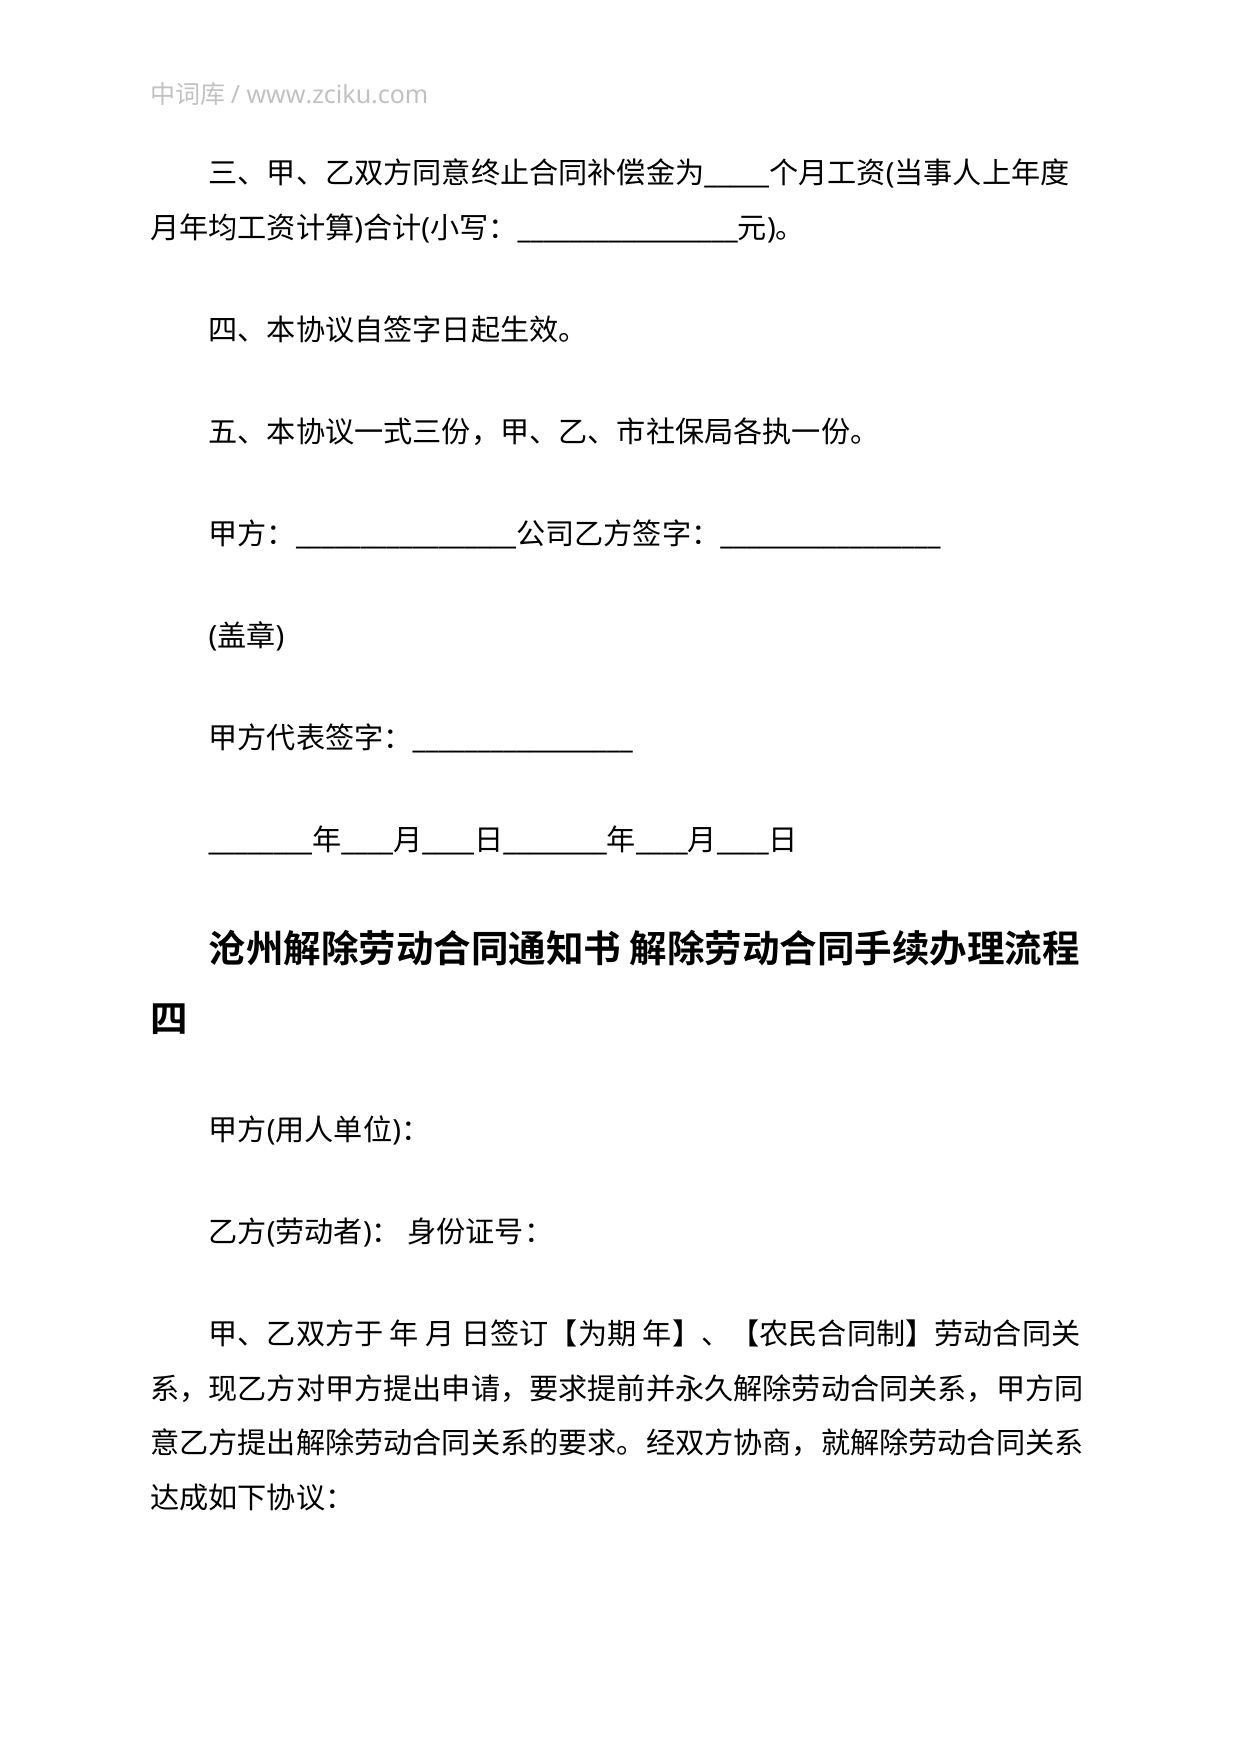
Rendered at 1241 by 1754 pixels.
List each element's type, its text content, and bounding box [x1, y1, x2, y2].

text 沧州解除劳动合同通知书 解除劳动合同手续办理流程四 [150, 918, 1090, 1043]
text 甲方：_________________公司乙方签字：_________________ [150, 511, 1090, 553]
text 甲方代表签字：_________________ [150, 714, 1090, 757]
text (盖章) [150, 612, 1090, 655]
text 三、甲、乙双方同意终止合同补偿金为_____个月工资(当事人上年度月年均工资计算)合计(小写：_________________元)。 [150, 150, 1090, 247]
text 甲方(用人单位)： [150, 1106, 1090, 1149]
text 四、本协议自签字日起生效。 [150, 307, 1090, 349]
text 乙方(劳动者)： 身份证号： [150, 1208, 1090, 1251]
text 五、本协议一式三份，甲、乙、市社保局各执一份。 [150, 409, 1090, 451]
text 甲、乙双方于 年 月 日签订【为期 年】、【农民合同制】劳动合同关系，现乙方对甲方提出申请，要求提前并永久解除劳动合同关系，甲方同意乙方提出解除劳动合同关系的要求。经双方协商，就解除劳动合同关系达成如下协议： [150, 1310, 1090, 1517]
text ________年____月____日________年____月____日 [150, 816, 1090, 859]
